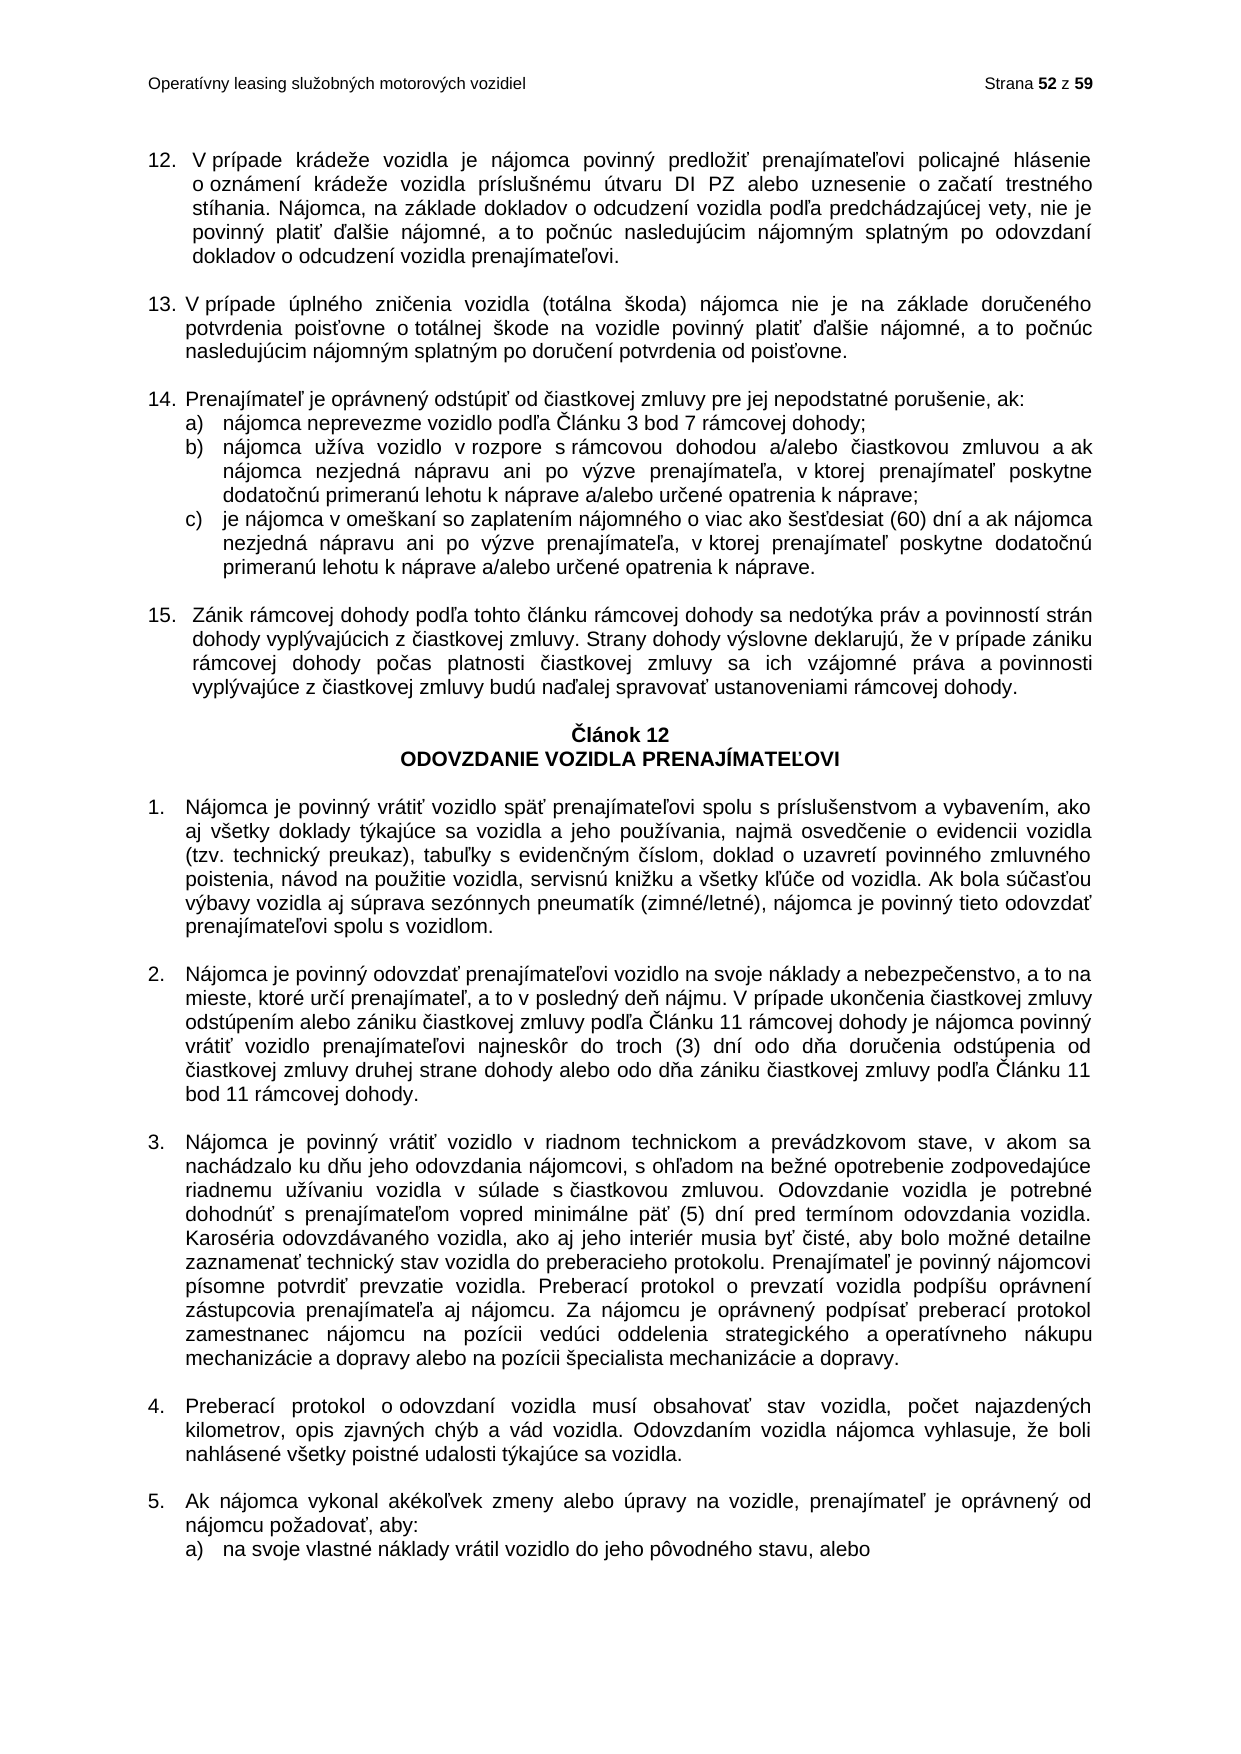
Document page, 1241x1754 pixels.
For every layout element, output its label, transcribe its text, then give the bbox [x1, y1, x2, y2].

list Nájomca je povinný vrátiť vozidlo v riadnom technickom a prevádzkovom stave, v akom sa nachádzalo ku dňu jeho odovzdania nájomcovi, s ohľadom na bežné opotrebenie zodpovedajúce riadnemu užívaniu vozidla v súlade s čiastkovou zmluvou. Odovzdanie vozidla je potrebné dohodnúť s prenajímateľom vopred minimálne päť (5) dní pred termínom odovzdania vozidla. Karoséria odovzdávaného vozidla, ako aj jeho interiér musia byť čisté, aby bolo možné detailne zaznamenať technický stav vozidla do preberacieho protokolu. Prenajímateľ je povinný nájomcovi písomne potvrdiť prevzatie vozidla. Preberací protokol o prevzatí vozidla podpíšu oprávnení zástupcovia prenajímateľa aj nájomcu. Za nájomcu je oprávnený podpísať preberací protokol zamestnanec nájomcu na pozícii vedúci oddelenia strategického a operatívneho nákupu mechanizácie a dopravy alebo na pozícii špecialista mechanizácie a dopravy. [148, 1130, 1092, 1369]
list nájomca neprevezme vozidlo podľa Článku 3 bod 7 rámcovej dohody; [185, 411, 1092, 435]
list nájomca užíva vozidlo v rozpore s rámcovou dohodou a/alebo čiastkovou zmluvou a ak nájomca nezjedná nápravu ani po výzve prenajímateľa, v ktorej prenajímateľ poskytne dodatočnú primeranú lehotu k náprave a/alebo určené opatrenia k náprave; [185, 435, 1092, 507]
list Nájomca je povinný odovzdať prenajímateľovi vozidlo na svoje náklady a nebezpečenstvo, a to na mieste, ktoré určí prenajímateľ, a to v posledný deň nájmu. V prípade ukončenia čiastkovej zmluvy odstúpením alebo zániku čiastkovej zmluvy podľa Článku 11 rámcovej dohody je nájomca povinný vrátiť vozidlo prenajímateľovi najneskôr do troch (3) dní odo dňa doručenia odstúpenia od čiastkovej zmluvy druhej strane dohody alebo odo dňa zániku čiastkovej zmluvy podľa Článku 11 bod 11 rámcovej dohody. [148, 962, 1092, 1106]
text Článok 12 [148, 723, 1092, 747]
list na svoje vlastné náklady vrátil vozidlo do jeho pôvodného stavu, alebo [185, 1537, 1092, 1561]
text ODOVZDANIE VOZIDLA PRENAJÍMATEĽOVI [148, 747, 1092, 771]
list Ak nájomca vykonal akékoľvek zmeny alebo úpravy na vozidle, prenajímateľ je oprávnený od nájomcu požadovať, aby: [148, 1489, 1092, 1537]
list Preberací protokol o odovzdaní vozidla musí obsahovať stav vozidla, počet najazdených kilometrov, opis zjavných chýb a vád vozidla. Odovzdaním vozidla nájomca vyhlasuje, že boli nahlásené všetky poistné udalosti týkajúce sa vozidla. [148, 1393, 1092, 1465]
list V prípade úplného zničenia vozidla (totálna škoda) nájomca nie je na základe doručeného potvrdenia poisťovne o totálnej škode na vozidle povinný platiť ďalšie nájomné, a to počnúc nasledujúcim nájomným splatným po doručení potvrdenia od poisťovne. [148, 291, 1092, 363]
list je nájomca v omeškaní so zaplatením nájomného o viac ako šesťdesiat (60) dní a ak nájomca nezjedná nápravu ani po výzve prenajímateľa, v ktorej prenajímateľ poskytne dodatočnú primeranú lehotu k náprave a/alebo určené opatrenia k náprave. [185, 507, 1092, 579]
list Zánik rámcovej dohody podľa tohto článku rámcovej dohody sa nedotýka práv a povinností strán dohody vyplývajúcich z čiastkovej zmluvy. Strany dohody výslovne deklarujú, že v prípade zániku rámcovej dohody počas platnosti čiastkovej zmluvy sa ich vzájomné práva a povinnosti vyplývajúce z čiastkovej zmluvy budú naďalej spravovať ustanoveniami rámcovej dohody. [148, 603, 1092, 699]
list Nájomca je povinný vrátiť vozidlo späť prenajímateľovi spolu s príslušenstvom a vybavením, ako aj všetky doklady týkajúce sa vozidla a jeho používania, najmä osvedčenie o evidencii vozidla (tzv. technický preukaz), tabuľky s evidenčným číslom, doklad o uzavretí povinného zmluvného poistenia, návod na použitie vozidla, servisnú knižku a všetky kľúče od vozidla. Ak bola súčasťou výbavy vozidla aj súprava sezónnych pneumatík (zimné/letné), nájomca je povinný tieto odovzdať prenajímateľovi spolu s vozidlom. [148, 794, 1092, 938]
list Prenajímateľ je oprávnený odstúpiť od čiastkovej zmluvy pre jej nepodstatné porušenie, ak: [148, 387, 1092, 411]
list V prípade krádeže vozidla je nájomca povinný predložiť prenajímateľovi policajné hlásenie o oznámení krádeže vozidla príslušnému útvaru DI PZ alebo uznesenie o začatí trestného stíhania. Nájomca, na základe dokladov o odcudzení vozidla podľa predchádzajúcej vety, nie je povinný platiť ďalšie nájomné, a to počnúc nasledujúcim nájomným splatným po odovzdaní dokladov o odcudzení vozidla prenajímateľovi. [148, 148, 1092, 267]
